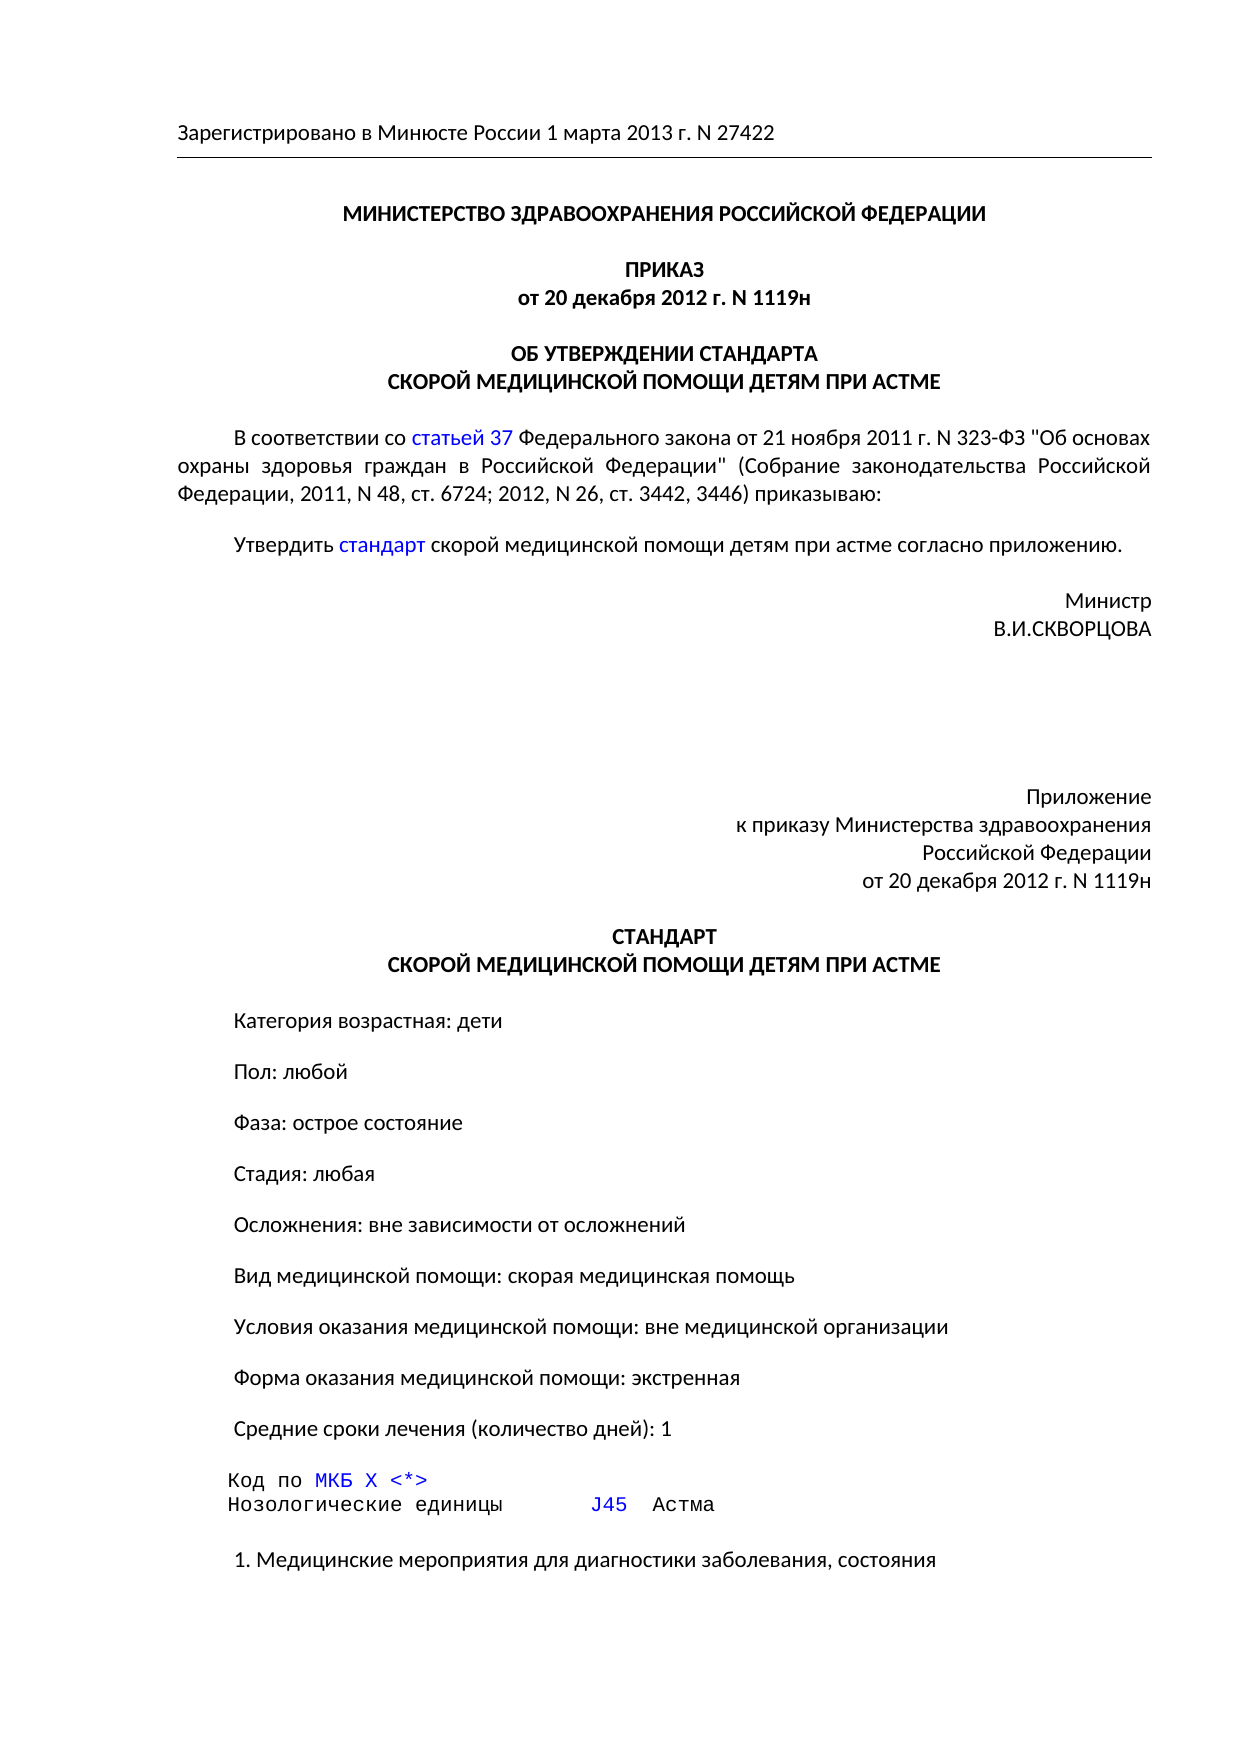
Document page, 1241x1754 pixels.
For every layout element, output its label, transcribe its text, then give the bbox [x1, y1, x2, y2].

text Фаза: острое состояние [177, 1108, 1152, 1136]
title СКОРОЙ МЕДИЦИНСКОЙ ПОМОЩИ ДЕТЯМ ПРИ АСТМЕ [177, 367, 1152, 395]
text Стадия: любая [177, 1159, 1152, 1187]
text Категория возрастная: дети [177, 1007, 1152, 1034]
text В.И.СКВОРЦОВА [177, 614, 1152, 642]
text Код по МКБ X <*> [177, 1470, 1152, 1494]
text Осложнения: вне зависимости от осложнений [177, 1210, 1152, 1238]
text от 20 декабря 2012 г. N 1119н [177, 866, 1152, 894]
text Российской Федерации [177, 838, 1152, 866]
title от 20 декабря 2012 г. N 1119н [177, 283, 1152, 311]
text 1. Медицинские мероприятия для диагностики заболевания, состояния [177, 1545, 1152, 1573]
text Зарегистрировано в Минюсте России 1 марта 2013 г. N 27422 [177, 118, 1152, 146]
text Вид медицинской помощи: скорая медицинская помощь [177, 1261, 1152, 1289]
text Условия оказания медицинской помощи: вне медицинской организации [177, 1312, 1152, 1340]
title ОБ УТВЕРЖДЕНИИ СТАНДАРТА [177, 339, 1152, 367]
title СТАНДАРТ [177, 922, 1152, 951]
text Нозологические единицы J45 Астма [177, 1494, 1152, 1517]
text Средние сроки лечения (количество дней): 1 [177, 1414, 1152, 1442]
text к приказу Министерства здравоохранения [177, 810, 1152, 838]
title ПРИКАЗ [177, 255, 1152, 283]
text Утвердить стандарт скорой медицинской помощи детям при астме согласно приложению. [177, 530, 1152, 558]
text Пол: любой [177, 1057, 1152, 1086]
text Министр [177, 586, 1152, 614]
text В соответствии со статьей 37 Федерального закона от 21 ноября 2011 г. N 323-ФЗ "Об основах охраны здоровья граждан в Российской Федерации" (Собрание законодательства Российской Федерации, 2011, N 48, ст. 6724; 2012, N 26, ст. 3442, 3446) приказываю: [177, 423, 1152, 507]
text Приложение [177, 782, 1152, 810]
title МИНИСТЕРСТВО ЗДРАВООХРАНЕНИЯ РОССИЙСКОЙ ФЕДЕРАЦИИ [177, 199, 1152, 227]
title СКОРОЙ МЕДИЦИНСКОЙ ПОМОЩИ ДЕТЯМ ПРИ АСТМЕ [177, 951, 1152, 978]
text Форма оказания медицинской помощи: экстренная [177, 1363, 1152, 1391]
